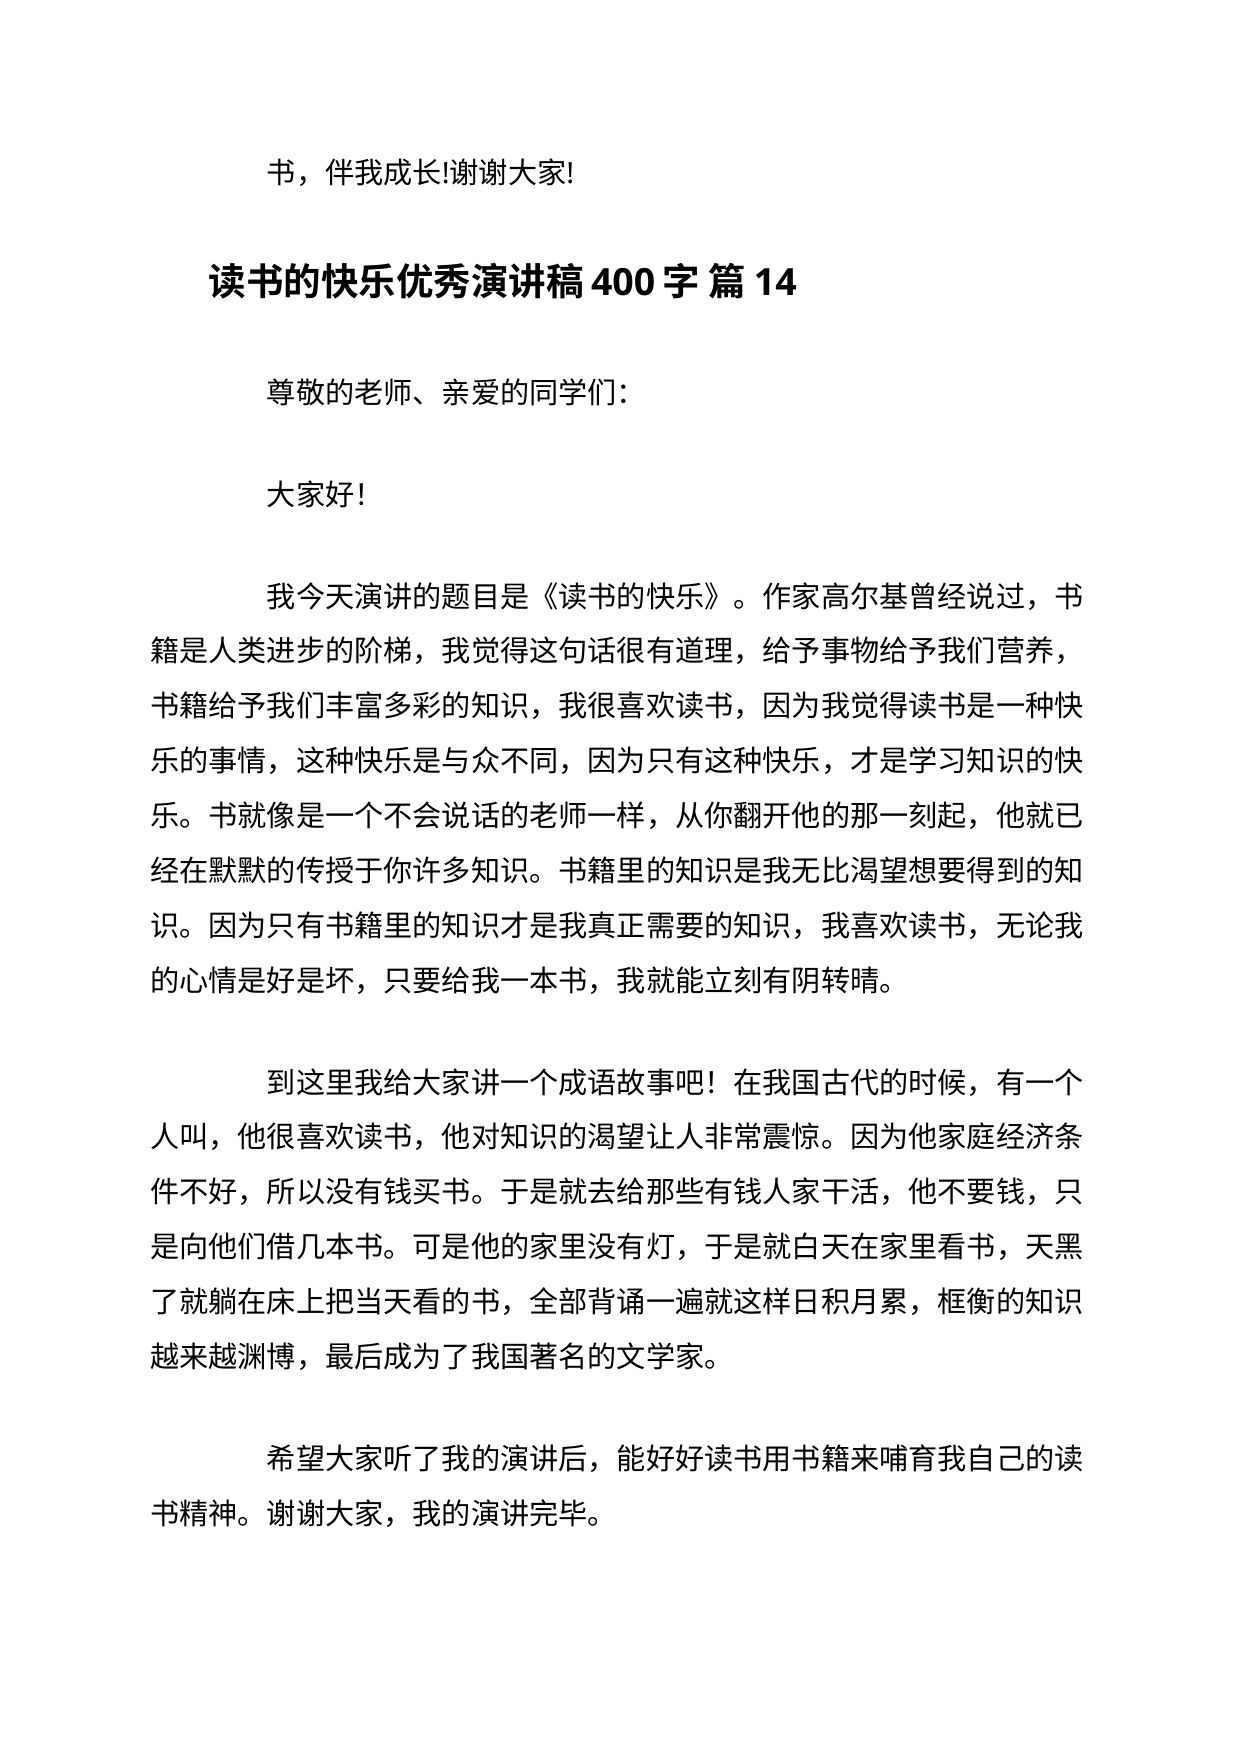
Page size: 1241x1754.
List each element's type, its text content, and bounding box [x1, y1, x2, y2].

text 到这里我给大家讲一个成语故事吧！在我国古代的时候，有一个人叫，他很喜欢读书，他对知识的渴望让人非常震惊。因为他家庭经济条件不好，所以没有钱买书。于是就去给那些有钱人家干活，他不要钱，只是向他们借几本书。可是他的家里没有灯，于是就白天在家里看书，天黑了就躺在床上把当天看的书，全部背诵一遍就这样日积月累，框衡的知识越来越渊博，最后成为了我国著名的文学家。 [150, 1059, 1090, 1376]
text 我今天演讲的题目是《读书的快乐》。作家高尔基曾经说过，书籍是人类进步的阶梯，我觉得这句话很有道理，给予事物给予我们营养，书籍给予我们丰富多彩的知识，我很喜欢读书，因为我觉得读书是一种快乐的事情，这种快乐是与众不同，因为只有这种快乐，才是学习知识的快乐。书就像是一个不会说话的老师一样，从你翻开他的那一刻起，他就已经在默默的传授于你许多知识。书籍里的知识是我无比渴望想要得到的知识。因为只有书籍里的知识才是我真正需要的知识，我喜欢读书，无论我的心情是好是坏，只要给我一本书，我就能立刻有阴转晴。 [150, 573, 1090, 1000]
text 尊敬的老师、亲爱的同学们： [150, 369, 1090, 412]
text 书，伴我成长!谢谢大家! [150, 150, 1090, 192]
text 希望大家听了我的演讲后，能好好读书用书籍来哺育我自己的读书精神。谢谢大家，我的演讲完毕。 [150, 1435, 1090, 1533]
text 读书的快乐优秀演讲稿400字 篇14 [150, 252, 1090, 306]
text 大家好！ [150, 471, 1090, 514]
